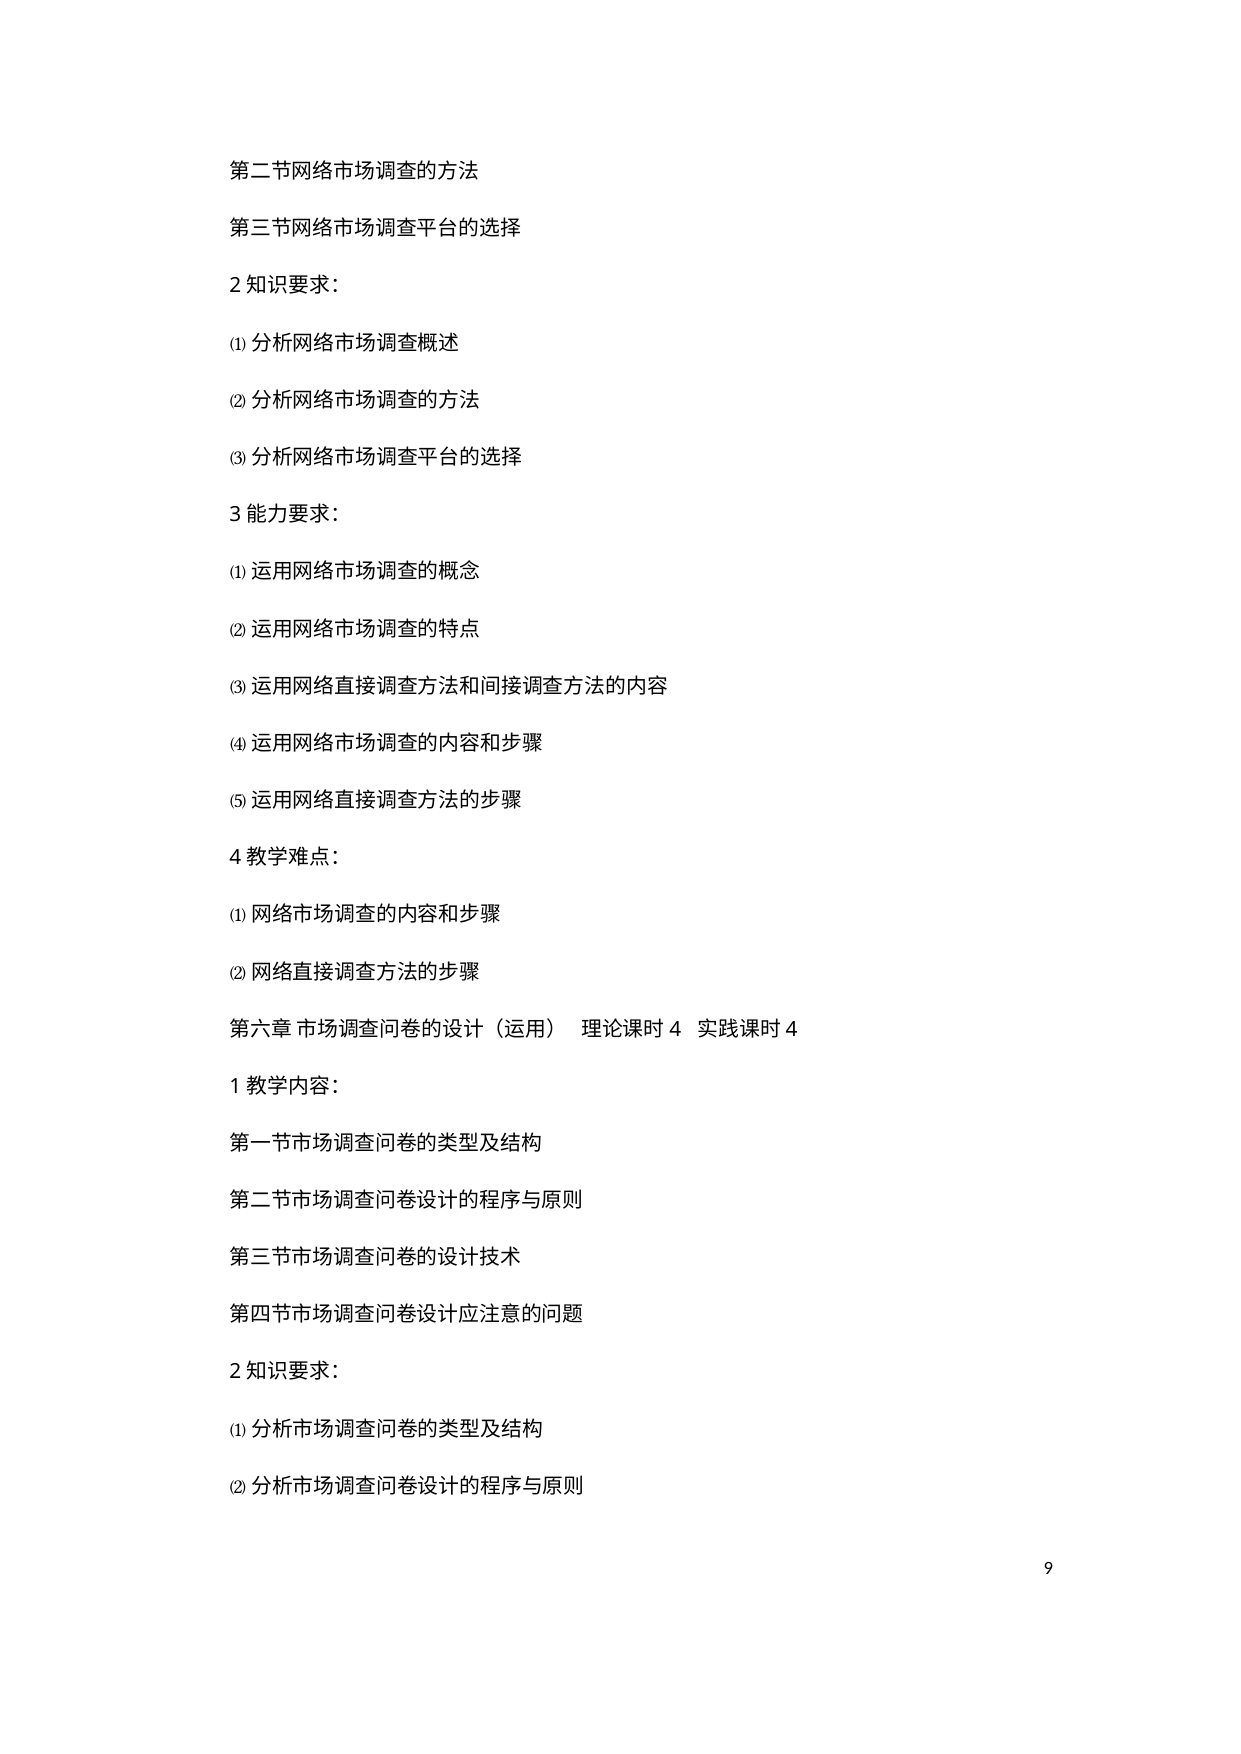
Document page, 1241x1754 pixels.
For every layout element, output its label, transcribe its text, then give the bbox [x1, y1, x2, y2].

text 第四节市场调查问卷设计应注意的问题 [187, 1298, 1053, 1328]
text 第二节市场调查问卷设计的程序与原则 [187, 1183, 1053, 1214]
text 第二节网络市场调查的方法 [187, 154, 1053, 185]
text ⑶运用网络直接调查方法和间接调查方法的内容 [187, 669, 1053, 699]
text ⑵运用网络市场调查的特点 [187, 612, 1053, 642]
text ⑸运用网络直接调查方法的步骤 [187, 783, 1053, 814]
text 第一节市场调查问卷的类型及结构 [187, 1126, 1053, 1157]
text 第六章 市场调查问卷的设计（运用） 理论课时 4 实践课时 4 [187, 1012, 1053, 1042]
text 2 知识要求： [187, 269, 1053, 299]
text ⑴网络市场调查的内容和步骤 [187, 898, 1053, 928]
text ⑴分析市场调查问卷的类型及结构 [187, 1412, 1053, 1442]
text ⑷运用网络市场调查的内容和步骤 [187, 726, 1053, 756]
text ⑴分析网络市场调查概述 [187, 326, 1053, 356]
text 第三节市场调查问卷的设计技术 [187, 1241, 1053, 1271]
text ⑶分析网络市场调查平台的选择 [187, 440, 1053, 471]
text 3 能力要求： [187, 497, 1053, 528]
text ⑵分析网络市场调查的方法 [187, 383, 1053, 413]
text 第三节网络市场调查平台的选择 [187, 212, 1053, 242]
text ⑵分析市场调查问卷设计的程序与原则 [187, 1469, 1053, 1499]
text 4 教学难点： [187, 841, 1053, 871]
text 2 知识要求： [187, 1355, 1053, 1385]
text ⑵网络直接调查方法的步骤 [187, 955, 1053, 985]
text ⑴运用网络市场调查的概念 [187, 554, 1053, 585]
text 1 教学内容： [187, 1069, 1053, 1099]
